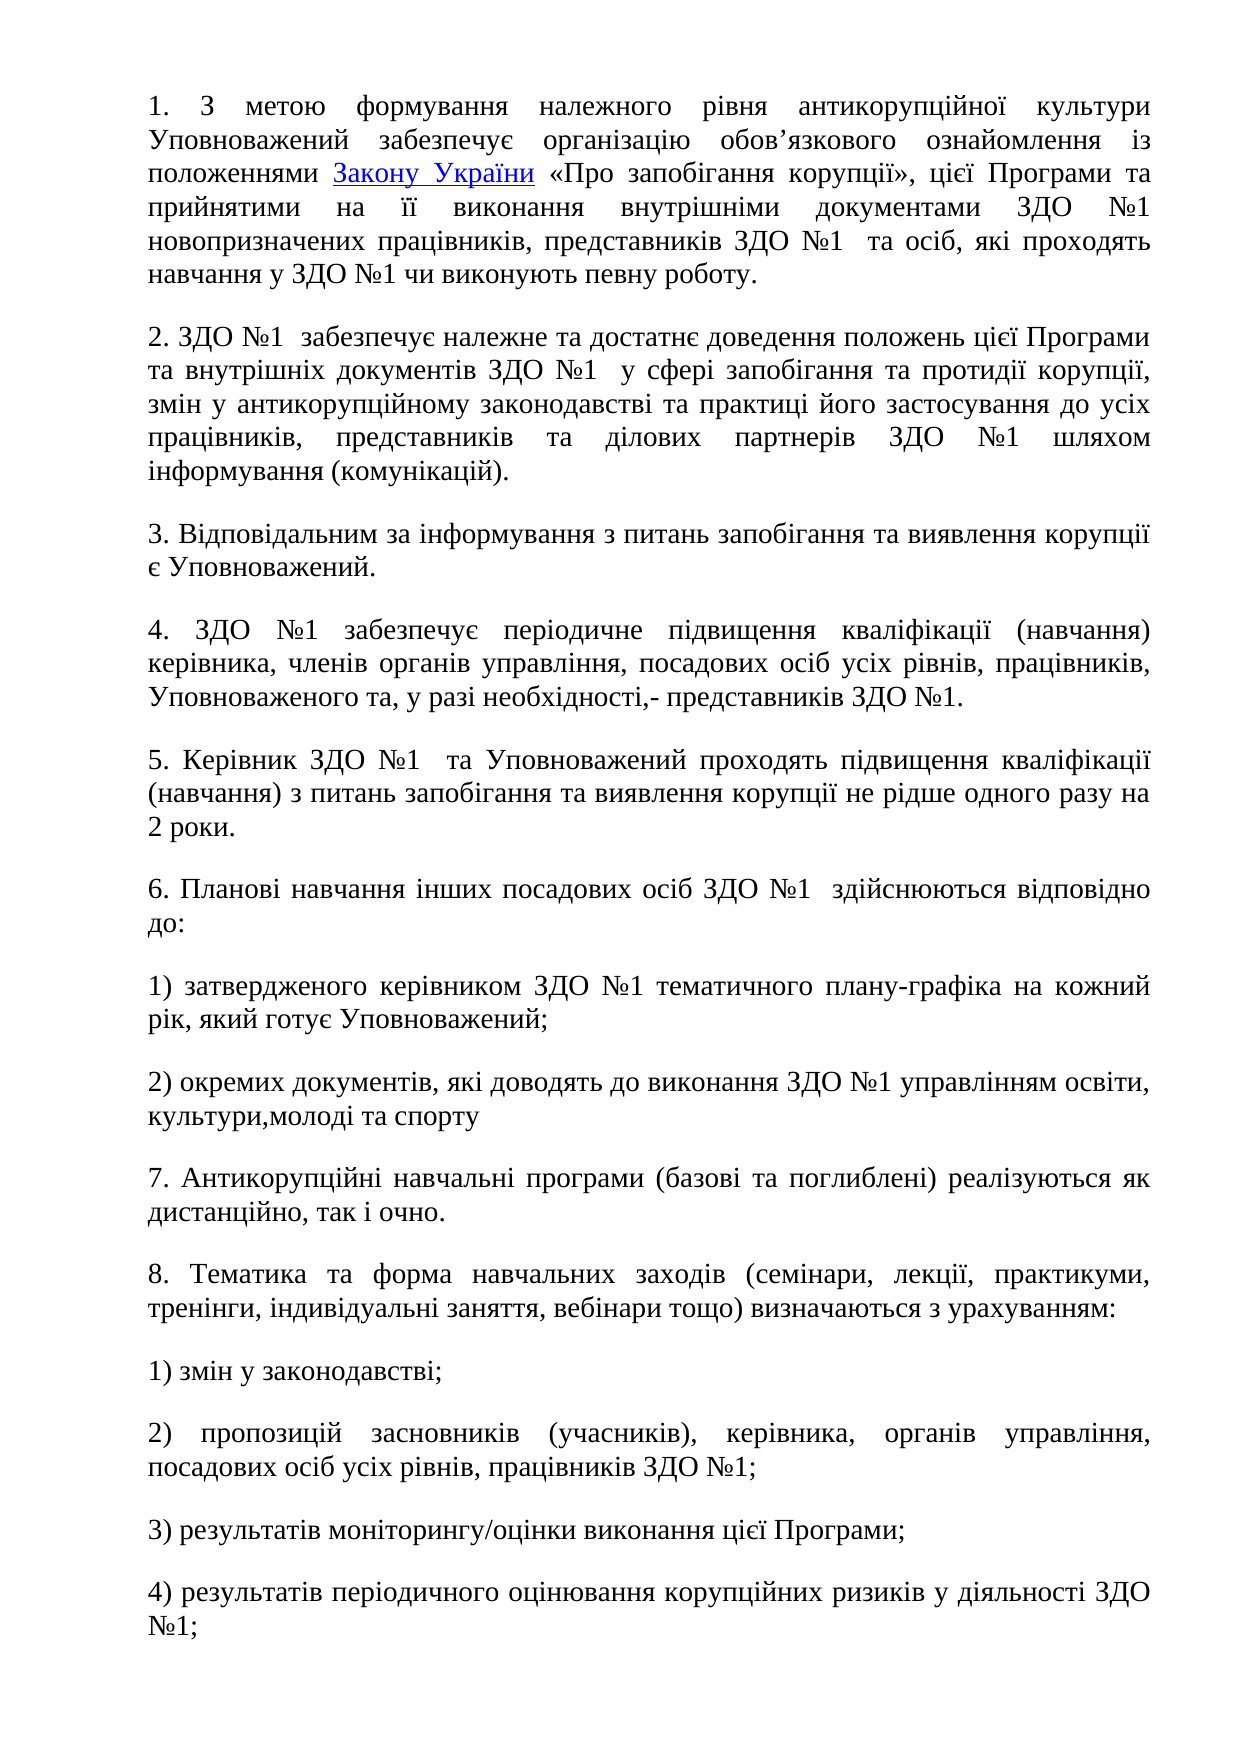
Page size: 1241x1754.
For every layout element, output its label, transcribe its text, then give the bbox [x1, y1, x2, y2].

text 3) результатів моніторингу/оцінки виконання цієї Програми; [148, 1512, 1152, 1545]
text 2) пропозицій засновників (учасників), керівника, органів управління, посадових осіб усіх рівнів, працівників ЗДО №1; [148, 1416, 1152, 1483]
text 7. Антикорупційні навчальні програми (базові та поглиблені) реалізуються як дистанційно, так і очно. [148, 1160, 1152, 1227]
text 2) окремих документів, які доводять до виконання ЗДО №1 управлінням освіти, культури,молоді та спорту [148, 1064, 1152, 1131]
text 4) результатів періодичного оцінювання корупційних ризиків у діяльності ЗДО №1; [148, 1574, 1152, 1642]
text 1. З метою формування належного рівня антикорупційної культури Уповноважений забезпечує організацію обов’язкового ознайомлення із положеннями Закону України «Про запобігання корупції», цієї Програми та прийнятими на її виконання внутрішніми документами ЗДО №1 новопризначених працівників, представників ЗДО №1 та осіб, які проходять навчання у ЗДО №1 чи виконують певну роботу. [148, 88, 1152, 290]
text 4. ЗДО №1 забезпечує періодичне підвищення кваліфікації (навчання) керівника, членів органів управління, посадових осіб усіх рівнів, працівників, Уповноваженого та, у разі необхідності,- представників ЗДО №1. [148, 612, 1152, 713]
text 1) затвердженого керівником ЗДО №1 тематичного плану-графіка на кожний рік, який готує Уповноважений; [148, 968, 1152, 1035]
text 3. Відповідальним за інформування з питань запобігання та виявлення корупції є Уповноважений. [148, 516, 1152, 583]
text 8. Тематика та форма навчальних заходів (семінари, лекції, практикуми, тренінги, індивідуальні заняття, вебінари тощо) визначаються з урахуванням: [148, 1257, 1152, 1324]
text 6. Планові навчання інших посадових осіб ЗДО №1 здійснюються відповідно до: [148, 872, 1152, 939]
text 1) змін у законодавстві; [148, 1353, 1152, 1386]
text 5. Керівник ЗДО №1 та Уповноважений проходять підвищення кваліфікації (навчання) з питань запобігання та виявлення корупції не рідше одного разу на 2 роки. [148, 742, 1152, 842]
text 2. ЗДО №1 забезпечує належне та достатнє доведення положень цієї Програми та внутрішніх документів ЗДО №1 у сфері запобігання та протидії корупції, змін у антикорупційному законодавстві та практиці його застосування до усіх працівників, представників та ділових партнерів ЗДО №1 шляхом інформування (комунікацій). [148, 319, 1152, 487]
